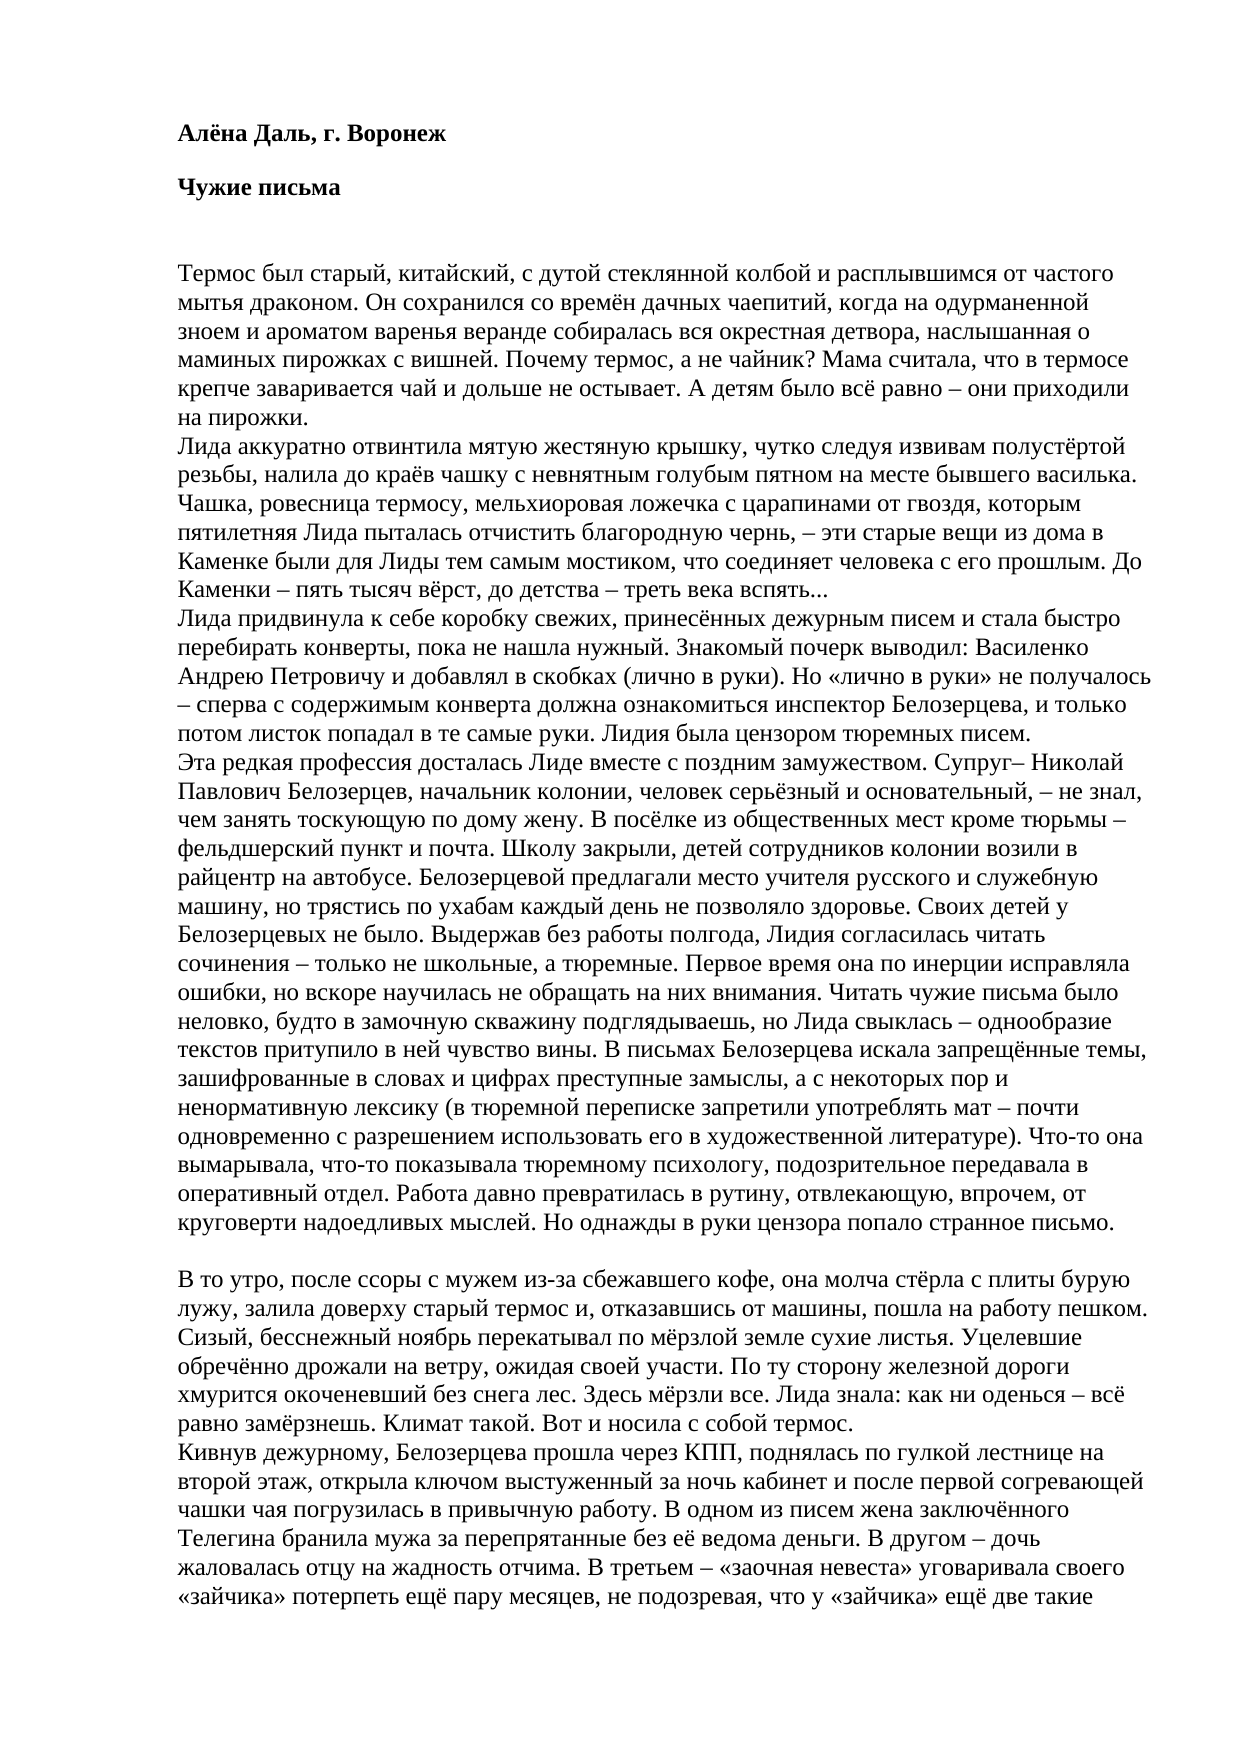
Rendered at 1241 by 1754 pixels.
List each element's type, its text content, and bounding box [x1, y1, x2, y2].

text Лида аккуратно отвинтила мятую жестяную крышку, чутко следуя извивам полустёртой резьбы, налила до краёв чашку с невнятным голубым пятном на месте бывшего василька. Чашка, ровесница термосу, мельхиоровая ложечка с царапинами от гвоздя, которым пятилетняя Лида пыталась отчистить благородную чернь, – эти старые вещи из дома в Каменке были для Лиды тем самым мостиком, что соединяет человека с его прошлым. До Каменки – пять тысяч вёрст, до детства – треть века вспять... [177, 431, 1152, 603]
text Эта редкая профессия досталась Лиде вместе с поздним замужеством. Супруг– Николай Павлович Белозерцев, начальник колонии, человек серьёзный и основательный, – не знал, чем занять тоскующую по дому жену. В посёлке из общественных мест кроме тюрьмы – фельдшерский пункт и почта. Школу закрыли, детей сотрудников колонии возили в райцентр на автобусе. Белозерцевой предлагали место учителя русского и служебную машину, но трястись по ухабам каждый день не позволяло здоровье. Своих детей у Белозерцевых не было. Выдержав без работы полгода, Лидия согласилась читать сочинения – только не школьные, а тюремные. Первое время она по инерции исправляла ошибки, но вскоре научилась не обращать на них внимания. Читать чужие письма было неловко, будто в замочную скважину подглядываешь, но Лида свыклась – однообразие текстов притупило в ней чувство вины. В письмах Белозерцева искала запрещённые темы, зашифрованные в словах и цифрах преступные замыслы, а с некоторых пор и ненормативную лексику (в тюремной переписке запретили употреблять мат – почти одновременно с разрешением использовать его в художественной литературе). Что-то она вымарывала, что-то показывала тюремному психологу, подозрительное передавала в оперативный отдел. Работа давно превратилась в рутину, отвлекающую, впрочем, от круговерти надоедливых мыслей. Но однажды в руки цензора попало странное письмо. [177, 747, 1152, 1236]
text Чужие письма [177, 172, 1152, 201]
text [177, 1437, 1152, 1609]
text Термос был старый, китайский, с дутой стеклянной колбой и расплывшимся от частого мытья драконом. Он сохранился со времён дачных чаепитий, когда на одурманенной зноем и ароматом варенья веранде собиралась вся окрестная детвора, наслышанная о маминых пирожках с вишней. Почему термос, а не чайник? Мама считала, что в термосе крепче заваривается чай и дольше не остывает. А детям было всё равно – они приходили на пирожки. [177, 258, 1152, 431]
text Лида придвинула к себе коробку свежих, принесённых дежурным писем и стала быстро перебирать конверты, пока не нашла нужный. Знакомый почерк выводил: Василенко Андрею Петровичу и добавлял в скобках (лично в руки). Но «лично в руки» не получалось – сперва с содержимым конверта должна ознакомиться инспектор Белозерцева, и только потом листок попадал в те самые руки. Лидия была цензором тюремных писем. [177, 603, 1152, 747]
text Сизый, бесснежный ноябрь перекатывал по мёрзлой земле сухие листья. Уцелевшие обречённо дрожали на ветру, ожидая своей участи. По ту сторону железной дороги хмурится окоченевший без снега лес. Здесь мёрзли все. Лида знала: как ни оденься – всё равно замёрзнешь. Климат такой. Вот и носила с собой термос. [177, 1322, 1152, 1437]
text В то утро, после ссоры с мужем из-за сбежавшего кофе, она молча стёрла с плиты бурую лужу, залила доверху старый термос и, отказавшись от машины, пошла на работу пешком. [177, 1264, 1152, 1322]
text Алёна Даль, г. Воронеж [177, 118, 1152, 147]
